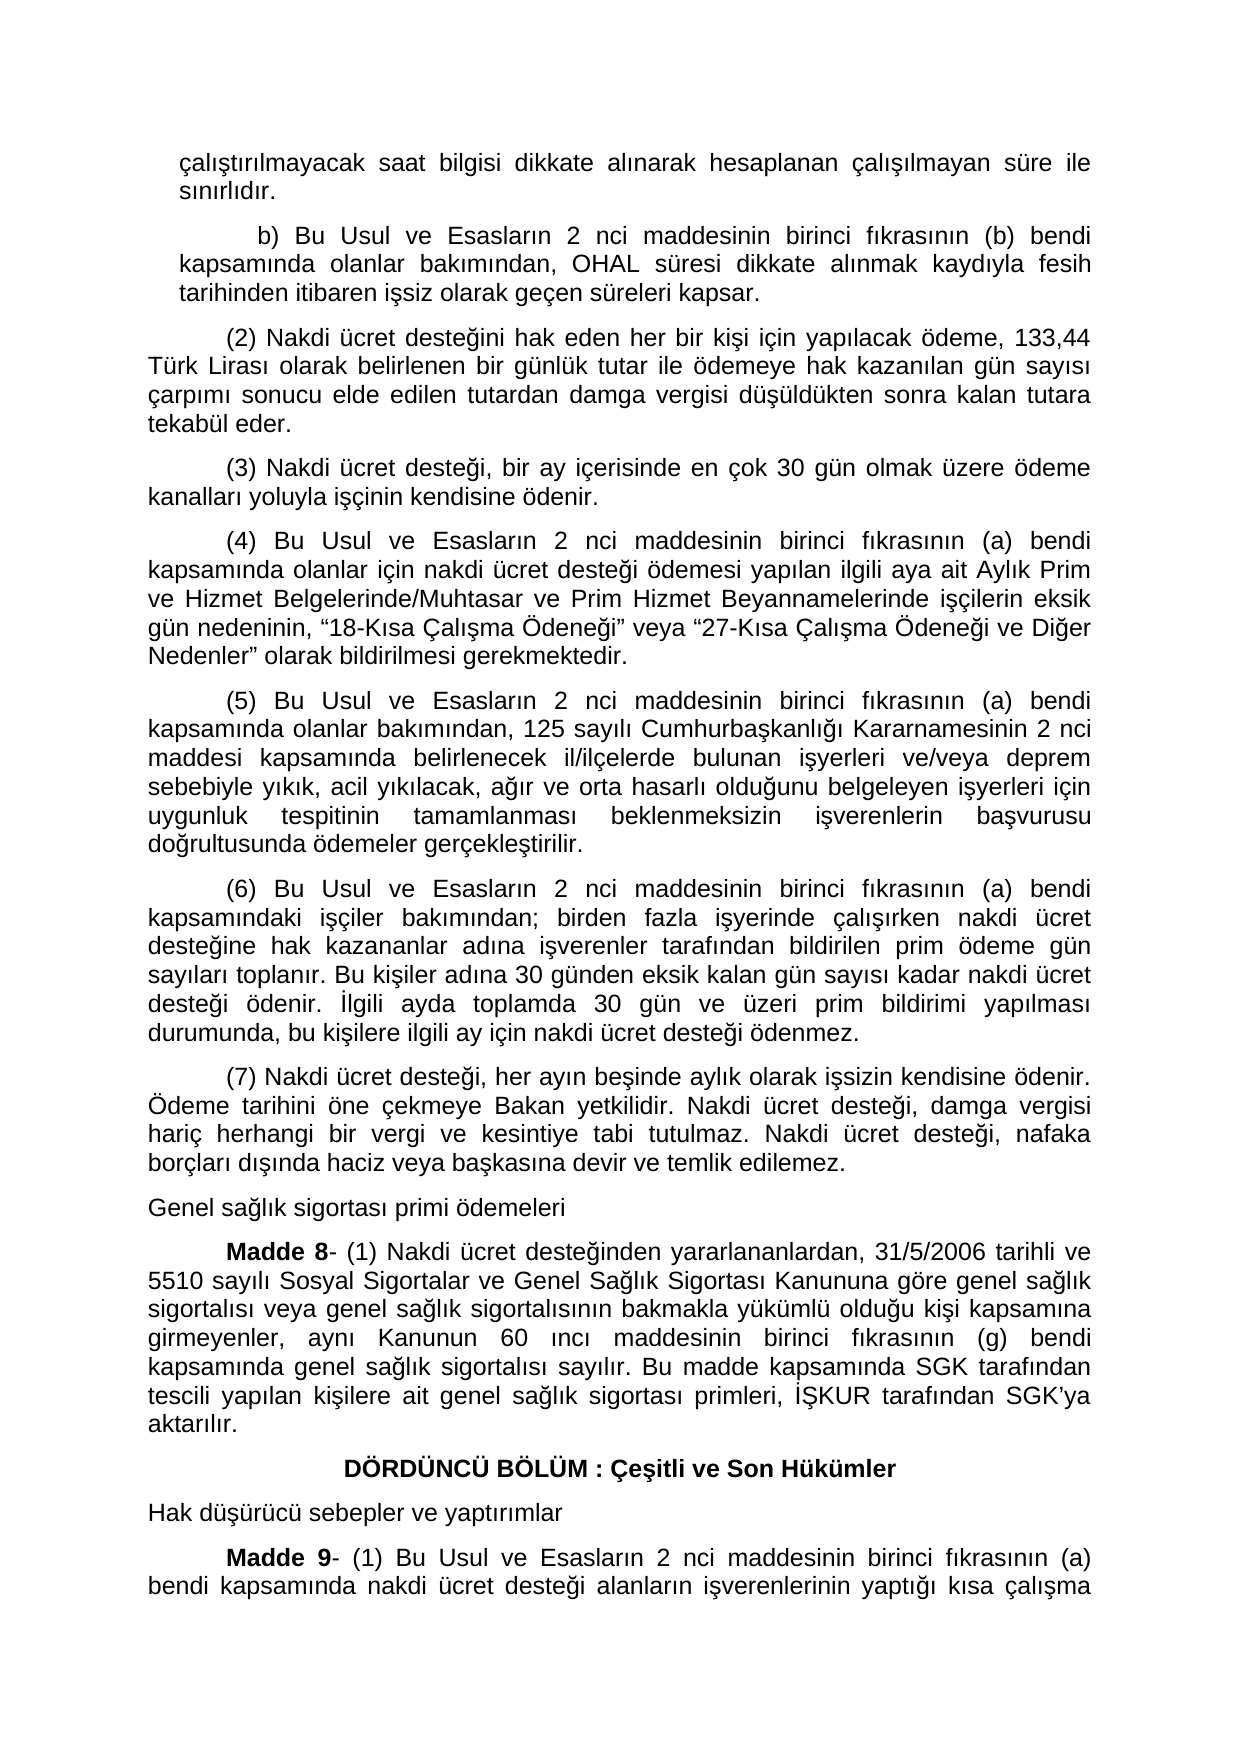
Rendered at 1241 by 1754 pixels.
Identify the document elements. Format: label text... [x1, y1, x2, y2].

text (4) Bu Usul ve Esasların 2 nci maddesinin birinci fıkrasının (a) bendi kapsamında olanlar için nakdi ücret desteği ödemesi yapılan ilgili aya ait Aylık Prim ve Hizmet Belgelerinde/Muhtasar ve Prim Hizmet Beyannamelerinde işçilerin eksik gün nedeninin, “18-Kısa Çalışma Ödeneği” veya “27-Kısa Çalışma Ödeneği ve Diğer Nedenler” olarak bildirilmesi gerekmektedir. [148, 526, 1093, 670]
text DÖRDÜNCÜ BÖLÜM : Çeşitli ve Son Hükümler [148, 1454, 1093, 1483]
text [148, 1543, 1093, 1600]
text (7) Nakdi ücret desteği, her ayın beşinde aylık olarak işsizin kendisine ödenir. Ödeme tarihini öne çekmeye Bakan yetkilidir. Nakdi ücret desteği, damga vergisi hariç herhangi bir vergi ve kesintiye tabi tutulmaz. Nakdi ücret desteği, nafaka borçları dışında haciz veya başkasına devir ve temlik edilemez. [148, 1062, 1093, 1177]
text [179, 148, 1093, 205]
text (3) Nakdi ücret desteği, bir ay içerisinde en çok 30 gün olmak üzere ödeme kanalları yoluyla işçinin kendisine ödenir. [148, 453, 1093, 511]
text b) Bu Usul ve Esasların 2 nci maddesinin birinci fıkrasının (b) bendi kapsamında olanlar bakımından, OHAL süresi dikkate alınmak kaydıyla fesih tarihinden itibaren işsiz olarak geçen süreleri kapsar. [179, 221, 1093, 307]
text Genel sağlık sigortası primi ödemeleri [148, 1193, 1093, 1221]
text Madde 8- (1) Nakdi ücret desteğinden yararlananlardan, 31/5/2006 tarihli ve 5510 sayılı Sosyal Sigortalar ve Genel Sağlık Sigortası Kanununa göre genel sağlık sigortalısı veya genel sağlık sigortalısının bakmakla yükümlü olduğu kişi kapsamına girmeyenler, aynı Kanunun 60 ıncı maddesinin birinci fıkrasının (g) bendi kapsamında genel sağlık sigortalısı sayılır. Bu madde kapsamında SGK tarafından tescili yapılan kişilere ait genel sağlık sigortası primleri, İŞKUR tarafından SGK’ya aktarılır. [148, 1237, 1093, 1438]
text (2) Nakdi ücret desteğini hak eden her bir kişi için yapılacak ödeme, 133,44 Türk Lirası olarak belirlenen bir günlük tutar ile ödemeye hak kazanılan gün sayısı çarpımı sonucu elde edilen tutardan damga vergisi düşüldükten sonra kalan tutara tekabül eder. [148, 323, 1093, 438]
text Hak düşürücü sebepler ve yaptırımlar [148, 1498, 1093, 1527]
text (6) Bu Usul ve Esasların 2 nci maddesinin birinci fıkrasının (a) bendi kapsamındaki işçiler bakımından; birden fazla işyerinde çalışırken nakdi ücret desteğine hak kazananlar adına işverenler tarafından bildirilen prim ödeme gün sayıları toplanır. Bu kişiler adına 30 günden eksik kalan gün sayısı kadar nakdi ücret desteği ödenir. İlgili ayda toplamda 30 gün ve üzeri prim bildirimi yapılması durumunda, bu kişilere ilgili ay için nakdi ücret desteği ödenmez. [148, 874, 1093, 1046]
text (5) Bu Usul ve Esasların 2 nci maddesinin birinci fıkrasının (a) bendi kapsamında olanlar bakımından, 125 sayılı Cumhurbaşkanlığı Kararnamesinin 2 nci maddesi kapsamında belirlenecek il/ilçelerde bulunan işyerleri ve/veya deprem sebebiyle yıkık, acil yıkılacak, ağır ve orta hasarlı olduğunu belgeleyen işyerleri için uygunluk tespitinin tamamlanması beklenmeksizin işverenlerin başvurusu doğrultusunda ödemeler gerçekleştirilir. [148, 686, 1093, 858]
